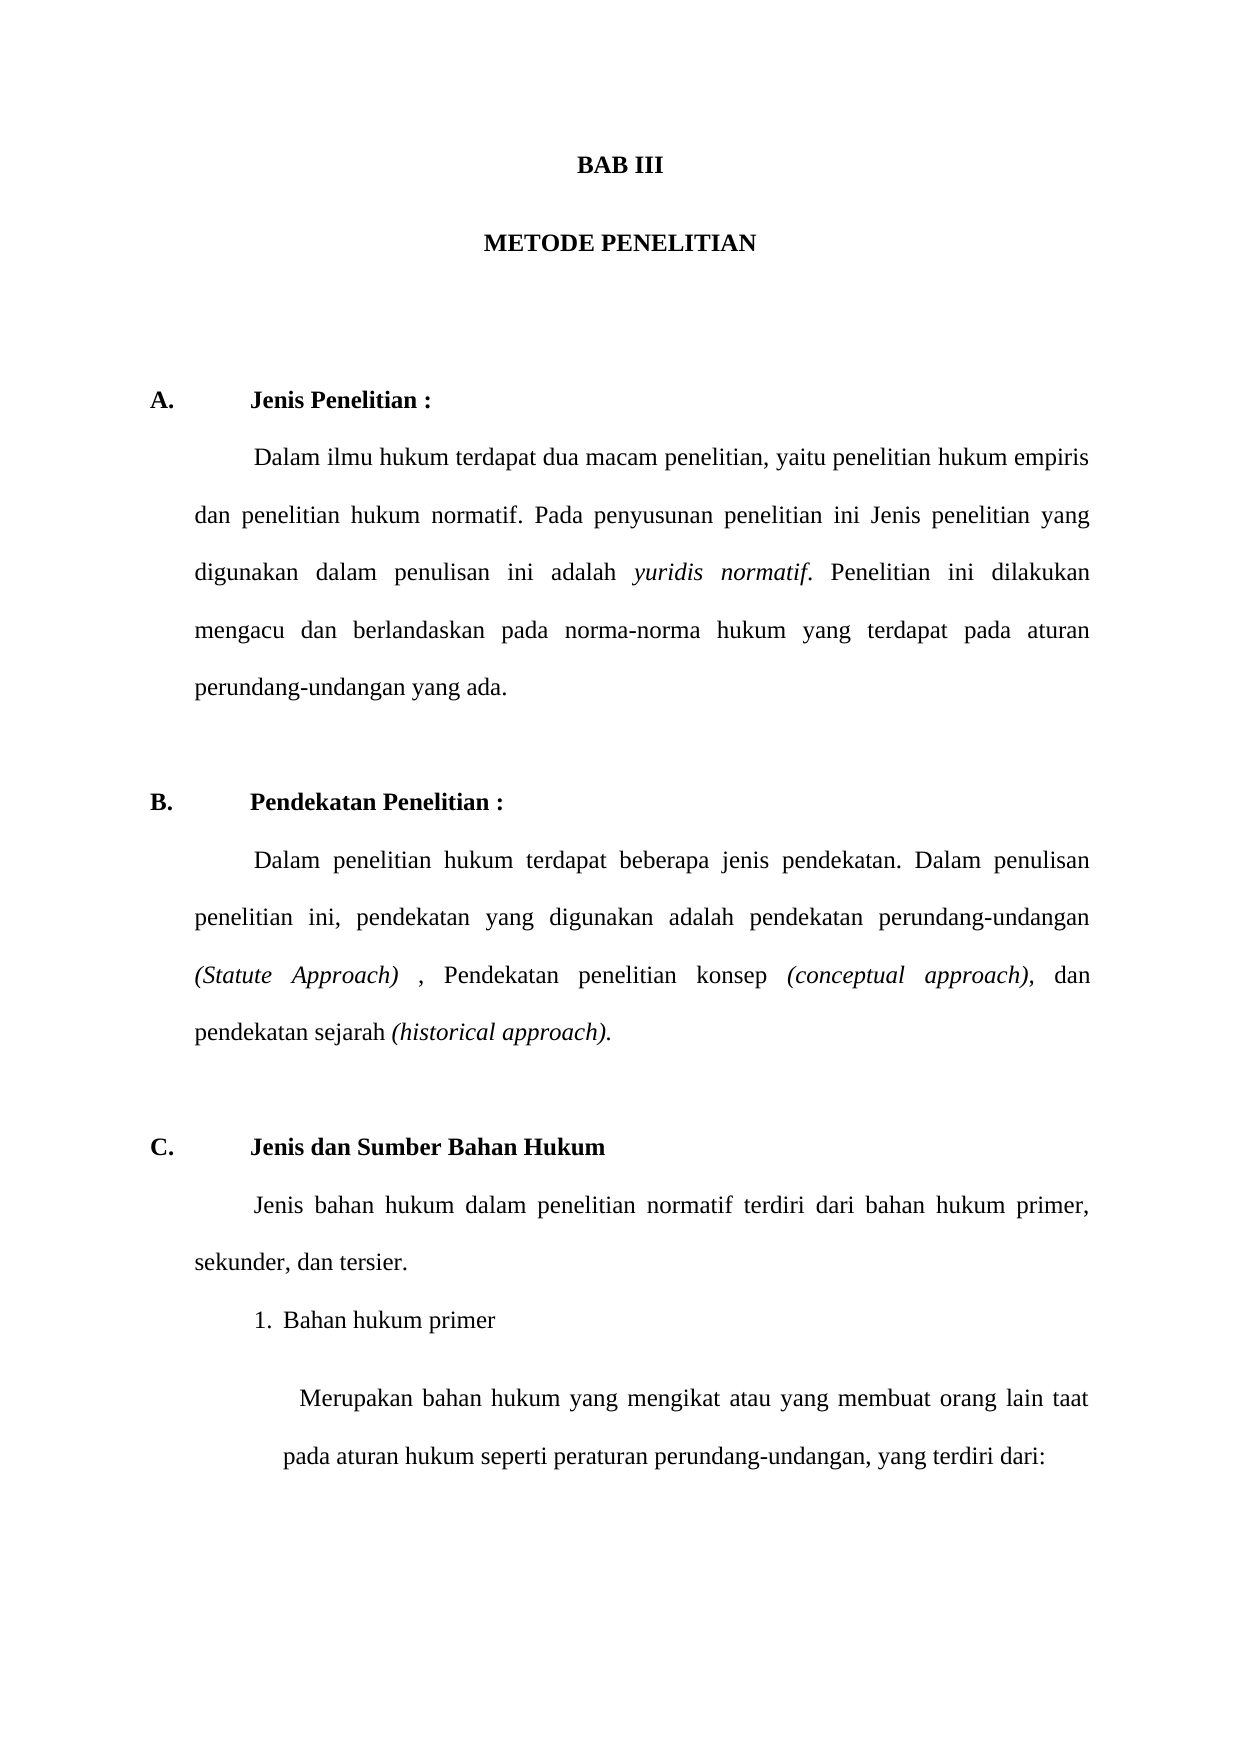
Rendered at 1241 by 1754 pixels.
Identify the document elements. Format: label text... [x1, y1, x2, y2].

list Pendekatan Penelitian : [150, 787, 1090, 816]
text BAB III [150, 150, 1090, 179]
list Jenis bahan hukum dalam penelitian normatif terdiri dari bahan hukum primer, sekunder, dan tersier. [194, 1190, 1090, 1276]
text Merupakan bahan hukum yang mengikat atau yang membuat orang lain taat pada aturan hukum seperti peraturan perundang-undangan, yang terdiri dari: [253, 1383, 1090, 1469]
list Jenis Penelitian : [150, 385, 1090, 414]
list Dalam penelitian hukum terdapat beberapa jenis pendekatan. Dalam penulisan penelitian ini, pendekatan yang digunakan adalah pendekatan perundang-undangan (Statute Approach) , Pendekatan penelitian konsep (conceptual approach), dan pendekatan sejarah (historical approach). [194, 845, 1090, 1046]
list Jenis dan Sumber Bahan Hukum [150, 1132, 1090, 1161]
text METODE PENELITIAN [150, 228, 1090, 257]
list Dalam ilmu hukum terdapat dua macam penelitian, yaitu penelitian hukum empiris dan penelitian hukum normatif. Pada penyusunan penelitian ini Jenis penelitian yang digunakan dalam penulisan ini adalah yuridis normatif. Penelitian ini dilakukan mengacu dan berlandaskan pada norma-norma hukum yang terdapat pada aturan perundang-undangan yang ada. [194, 442, 1090, 701]
list Bahan hukum primer [253, 1305, 1090, 1334]
